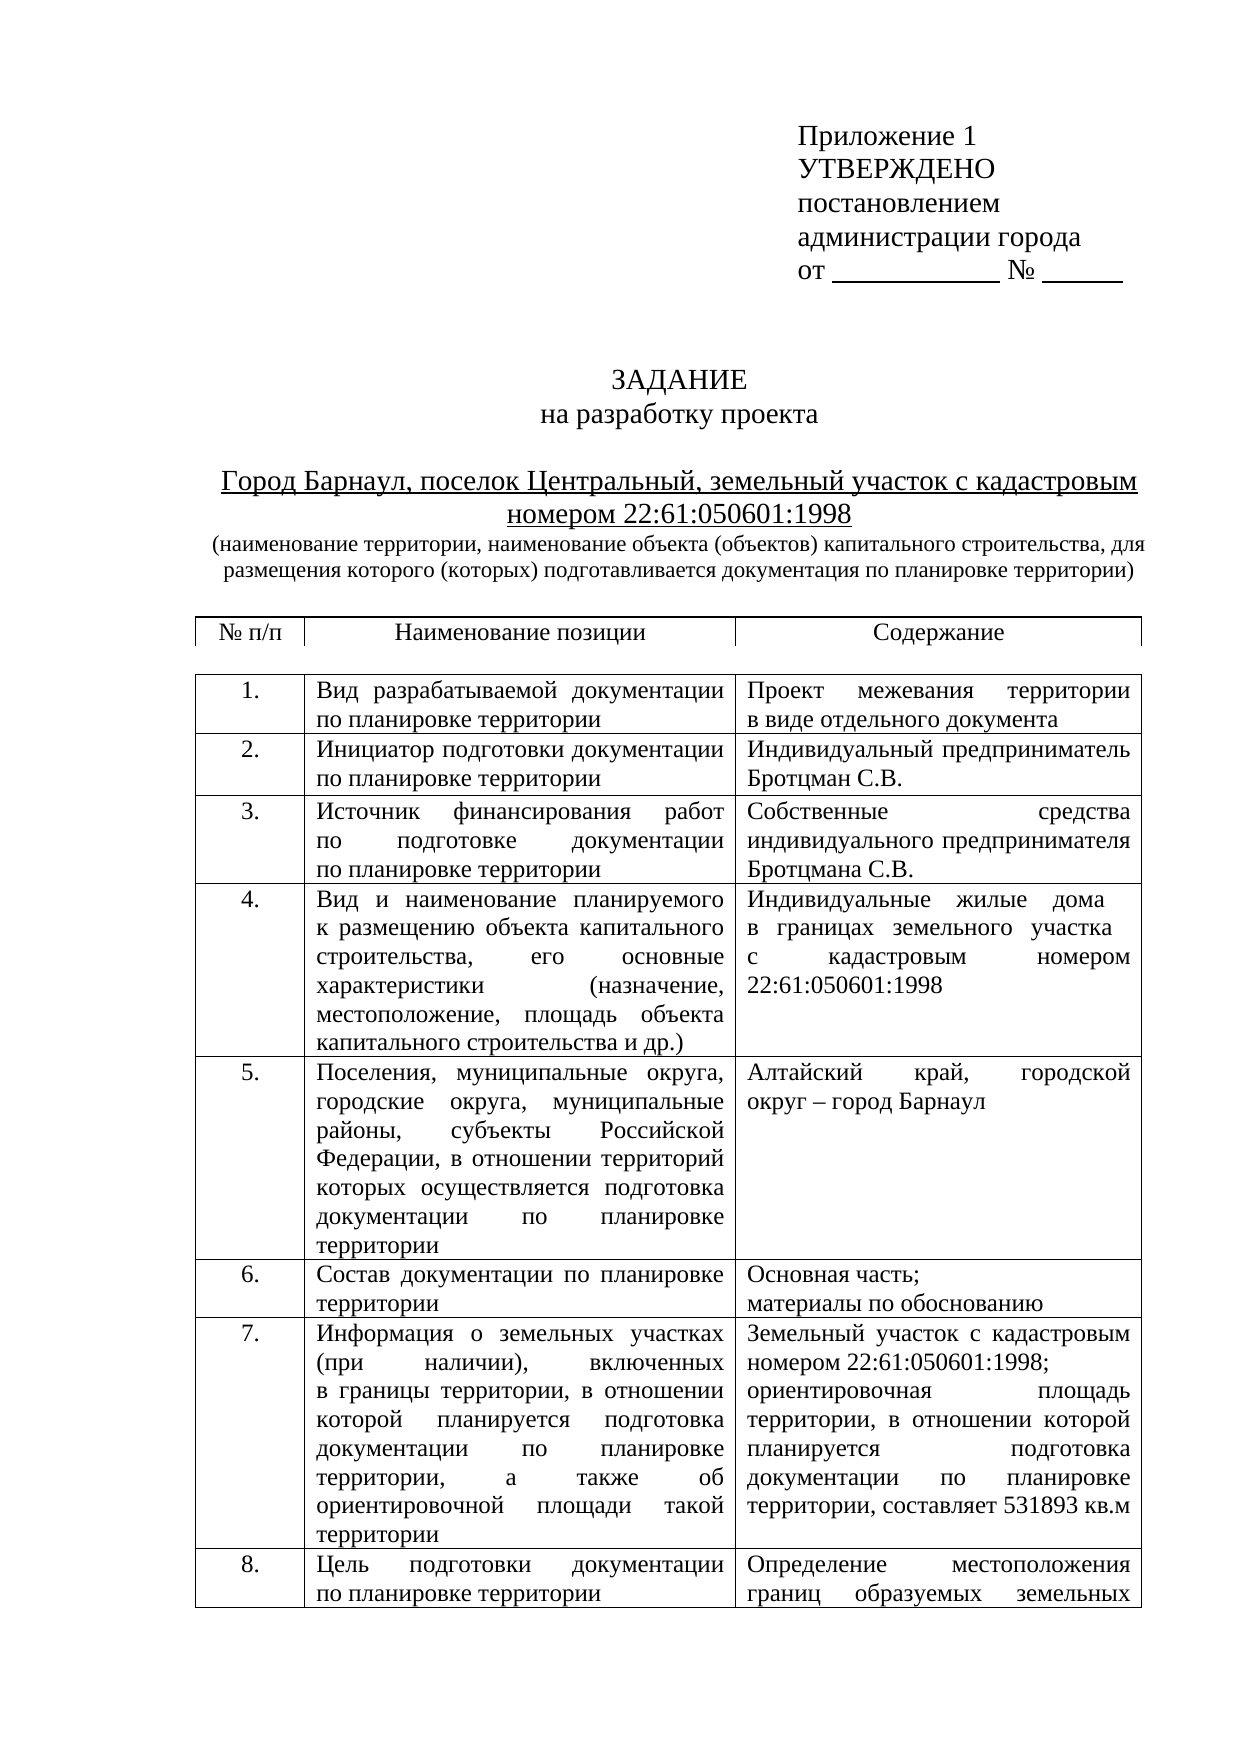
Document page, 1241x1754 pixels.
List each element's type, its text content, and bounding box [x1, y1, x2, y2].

table_cell Состав документации по планировке территории [305, 1260, 735, 1317]
text постановлением [793, 185, 1152, 219]
text Приложение 1 [207, 118, 1152, 152]
table_cell 8. [196, 1549, 304, 1607]
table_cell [305, 1549, 735, 1607]
table_header Содержание [736, 618, 1141, 646]
text от № 1 [207, 252, 1152, 286]
text (наименование территории, наименование объекта (объектов) капитального строительства, для размещения которого (которых) подготавливается документация по планировке территории) [207, 530, 1152, 583]
table_cell Основная часть; материалы по обоснованию [736, 1260, 1141, 1317]
table_header Проект межевания территории в виде отдельного документа [736, 675, 1141, 733]
table_cell 4. [196, 884, 304, 1056]
table_cell 3. [196, 796, 304, 883]
table_cell Земельный участок с кадастровым номером 22:61:050601:1998; ориентировочная площадь территории, в отношении которой планируется подготовка документации по планировке территории, составляет 531893 кв.м [736, 1318, 1141, 1548]
table_header Вид разрабатываемой документации по планировке территории [305, 675, 735, 733]
text Город Барнаул, поселок Центральный, земельный участок с кадастровым номером 22:61:050601:1998 [207, 463, 1152, 530]
text администрации города [207, 219, 1152, 252]
table_cell Вид и наименование планируемого к размещению объекта капитального строительства, его основные характеристики (назначение, местоположение, площадь объекта капитального строительства и др.) [305, 884, 735, 1056]
table_header 1. [196, 675, 304, 733]
table_cell Индивидуальные жилые дома в границах земельного участка с кадастровым номером 22:61:050601:1998 [736, 884, 1141, 1056]
table_cell Источник финансирования работ по подготовке документации по планировке территории [305, 796, 735, 883]
table_cell 5. [196, 1057, 304, 1258]
table_cell Информация о земельных участках (при наличии), включенных в границы территории, в отношении которой планируется подготовка документации по планировке территории, а также об ориентировочной площади такой территории [305, 1318, 735, 1548]
table_cell 7. [196, 1318, 304, 1548]
table_cell Собственные средства индивидуального предпринимателя Бротцмана С.В. [736, 796, 1141, 883]
table_cell Индивидуальный предприниматель Бротцман С.В. [736, 734, 1141, 795]
table_header № п/п [196, 618, 304, 646]
table_cell 2. [196, 734, 304, 795]
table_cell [736, 1549, 1141, 1607]
text ЗАДАНИЕ [207, 362, 1152, 396]
table_header Наименование позиции [305, 618, 735, 646]
table_cell Алтайский край, городской округ – город Барнаул [736, 1057, 1141, 1258]
text УТВЕРЖДЕНО [793, 152, 1152, 185]
table_cell Инициатор подготовки документации по планировке территории [305, 734, 735, 795]
text на разработку проекта [207, 396, 1152, 429]
table_cell 6. [196, 1260, 304, 1317]
table_cell Поселения, муниципальные округа, городские округа, муниципальные районы, субъекты Российской Федерации, в отношении территорий которых осуществляется подготовка документации по планировке территории [305, 1057, 735, 1258]
